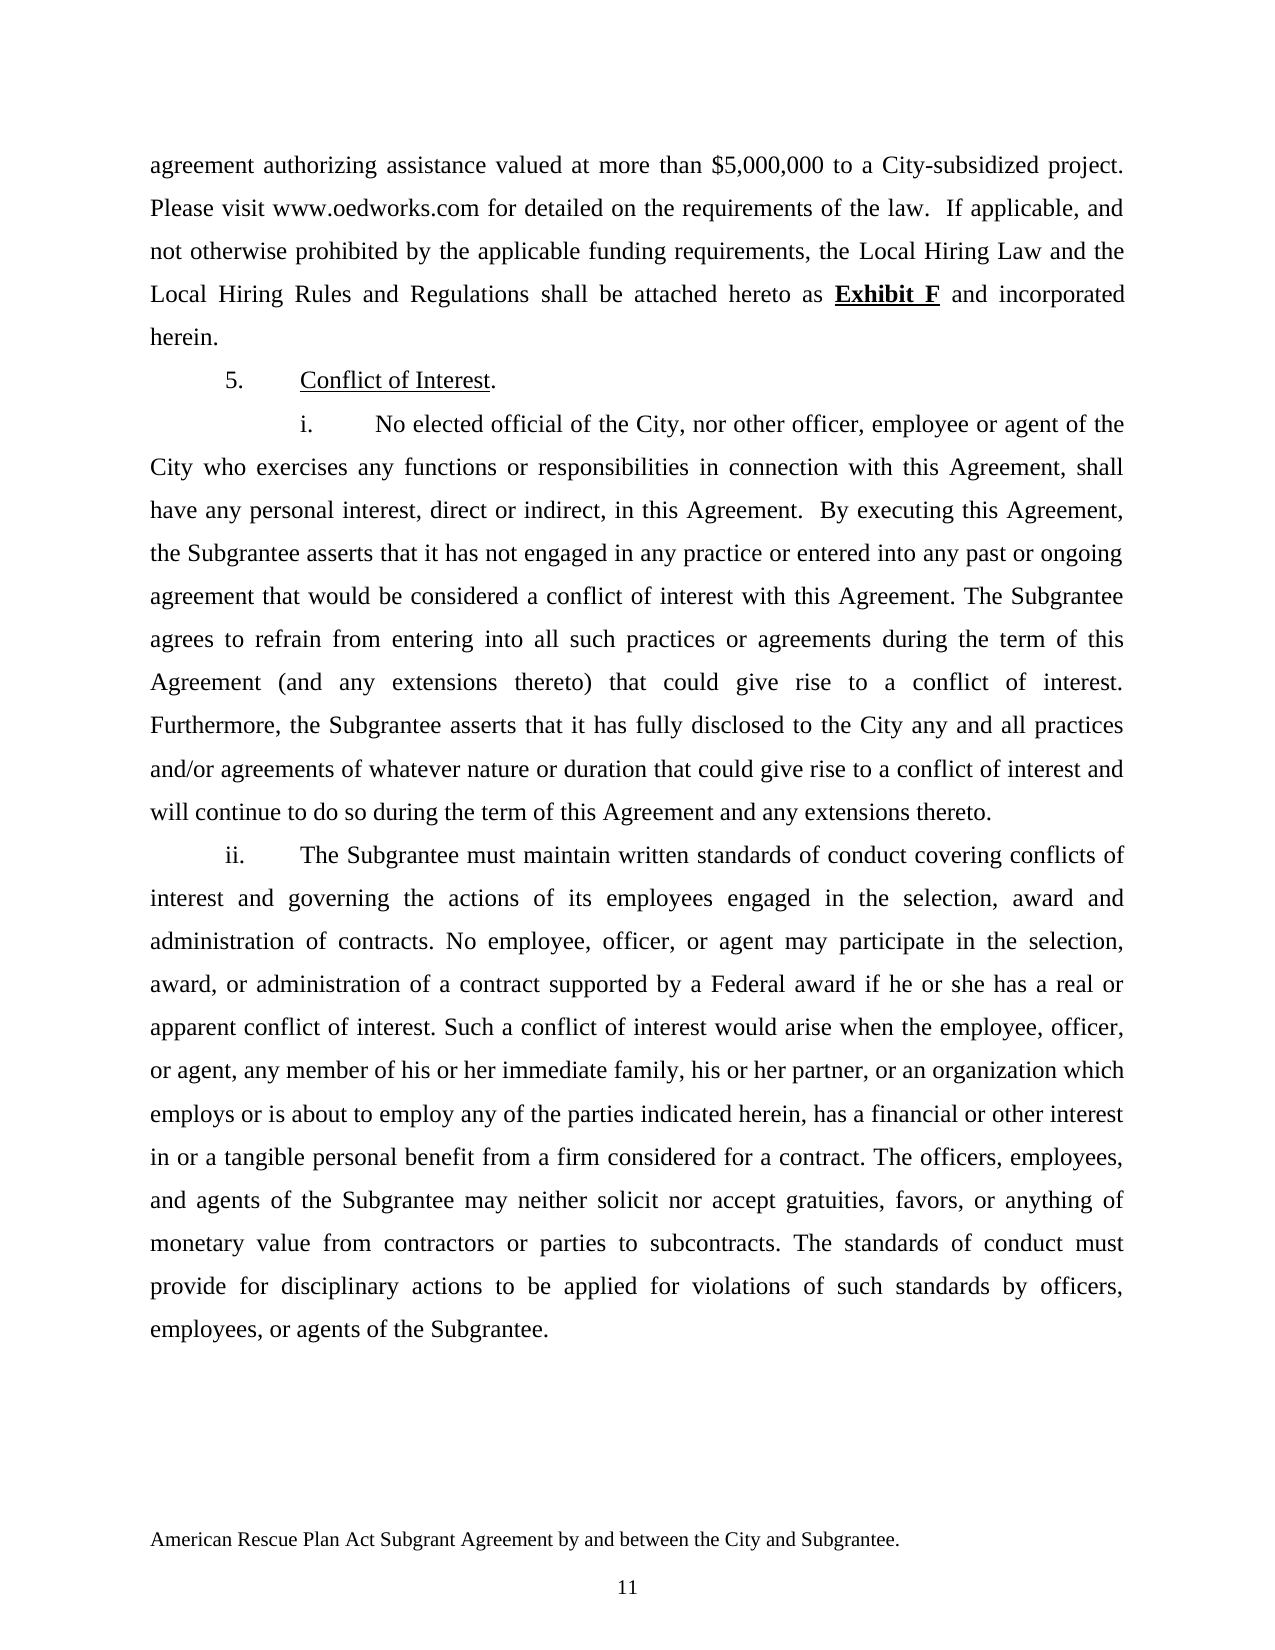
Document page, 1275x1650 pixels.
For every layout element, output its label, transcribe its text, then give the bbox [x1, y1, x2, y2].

text 5. Conflict of Interest. [150, 366, 1125, 394]
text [150, 150, 1125, 351]
text ii. The Subgrantee must maintain written standards of conduct covering conflicts of interest and governing the actions of its employees engaged in the selection, award and administration of contracts. No employee, officer, or agent may participate in the selection, award, or administration of a contract supported by a Federal award if he or she has a real or apparent conflict of interest. Such a conflict of interest would arise when the employee, officer, or agent, any member of his or her immediate family, his or her partner, or an organization which employs or is about to employ any of the parties indicated herein, has a financial or other interest in or a tangible personal benefit from a firm considered for a contract. The officers, employees, and agents of the Subgrantee may neither solicit nor accept gratuities, favors, or anything of monetary value from contractors or parties to subcontracts. The standards of conduct must provide for disciplinary actions to be applied for violations of such standards by officers, employees, or agents of the Subgrantee. [150, 840, 1125, 1343]
text i. No elected official of the City, nor other officer, employee or agent of the City who exercises any functions or responsibilities in connection with this Agreement, shall have any personal interest, direct or indirect, in this Agreement. By executing this Agreement, the Subgrantee asserts that it has not engaged in any practice or entered into any past or ongoing agreement that would be considered a conflict of interest with this Agreement. The Subgrantee agrees to refrain from entering into all such practices or agreements during the term of this Agreement (and any extensions thereto) that could give rise to a conflict of interest. Furthermore, the Subgrantee asserts that it has fully disclosed to the City any and all practices and/or agreements of whatever nature or duration that could give rise to a conflict of interest and will continue to do so during the term of this Agreement and any extensions thereto. [150, 409, 1125, 826]
